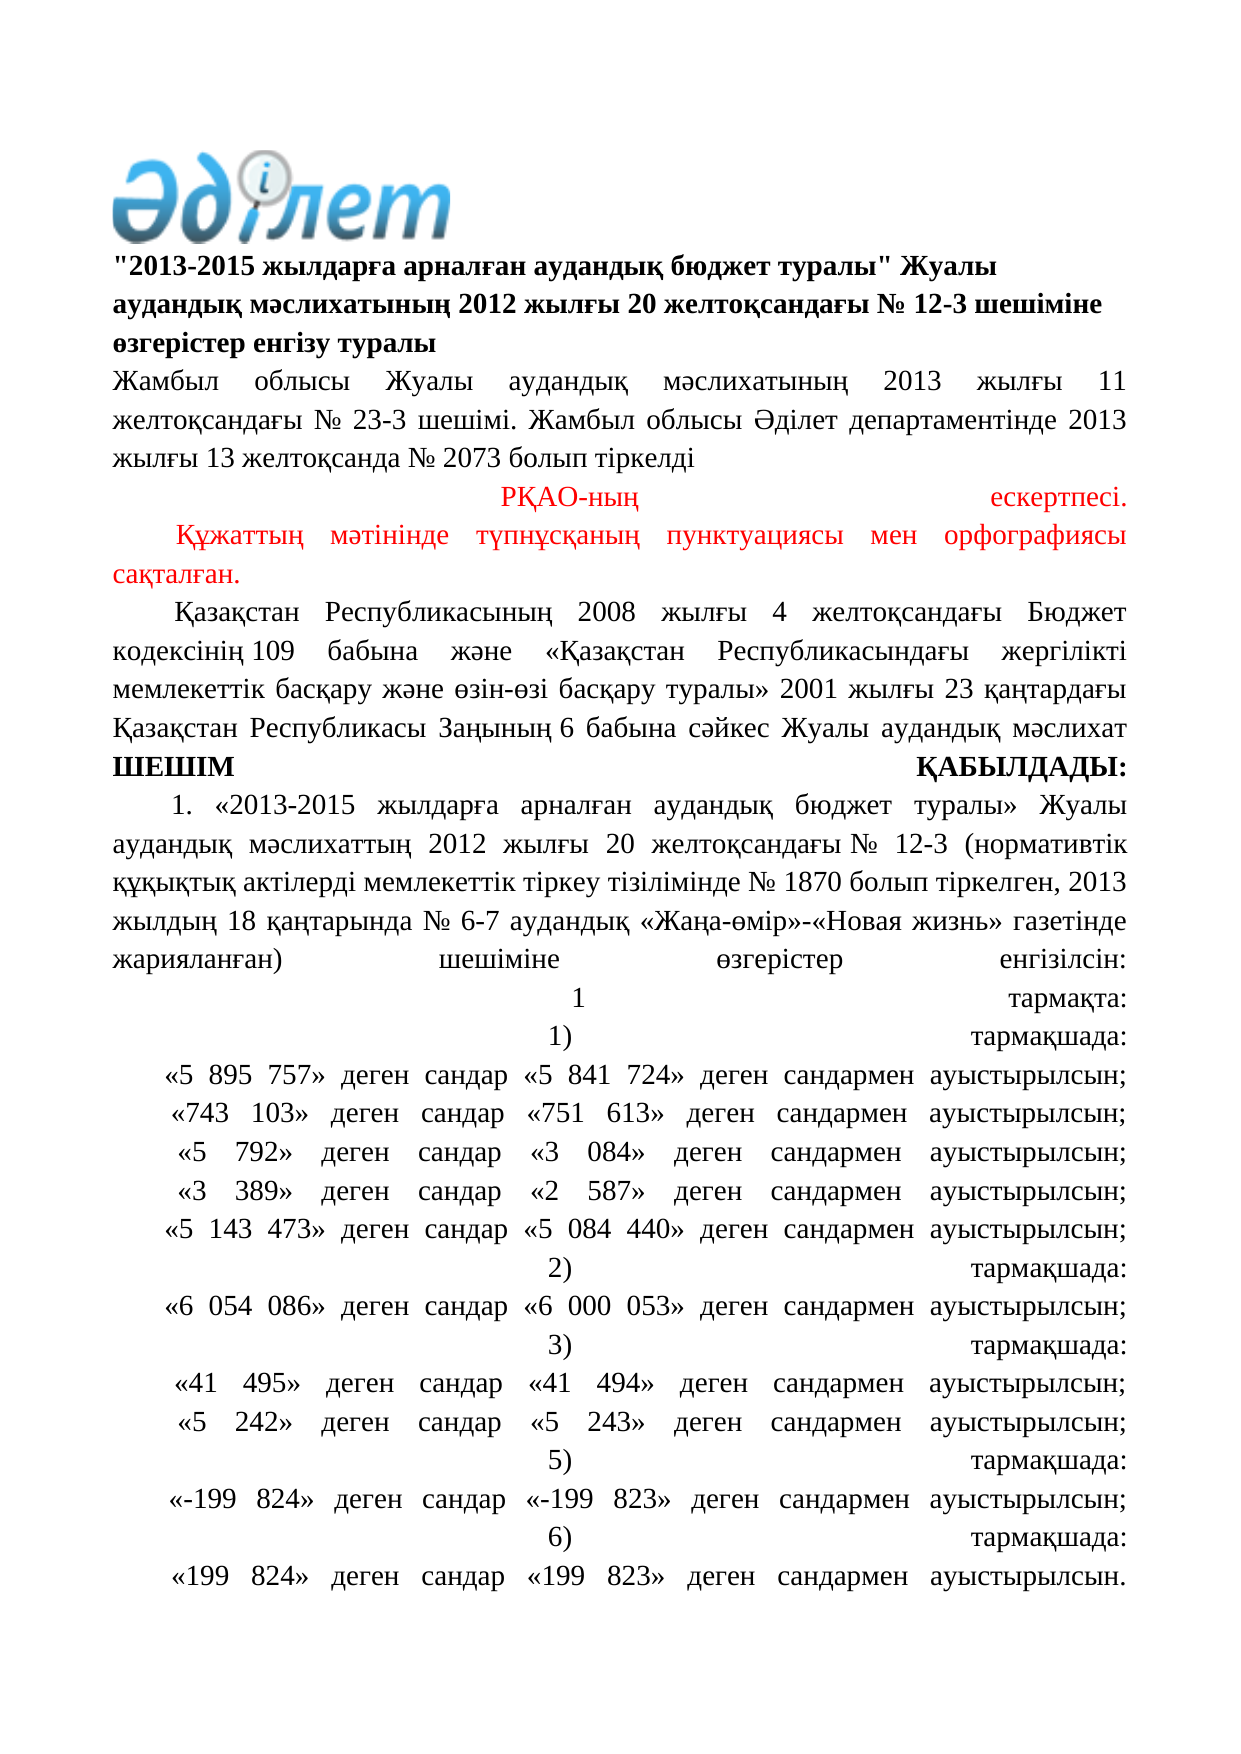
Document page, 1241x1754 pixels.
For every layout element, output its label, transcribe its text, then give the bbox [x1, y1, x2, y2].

picture [112, 150, 451, 244]
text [112, 594, 1128, 1592]
text Жамбыл облысы Жуалы аудандық мәслихатының 2013 жылғы 11 желтоқсандағы № 23-3 шешімі. Жамбыл облысы Әділет департаментінде 2013 жылғы 13 желтоқсанда № 2073 болып тіркелді [112, 363, 1128, 474]
text РҚАО-ның ескертпесі. Құжаттың мәтінінде түпнұсқаның пунктуациясы мен орфографиясы сақталған. [112, 479, 1128, 589]
text "2013-2015 жылдарға арналған аудандық бюджет туралы" Жуалы аудандық мәслихатының 2012 жылғы 20 желтоқсандағы № 12-3 шешіміне өзгерістер енгізу туралы [112, 248, 1128, 358]
